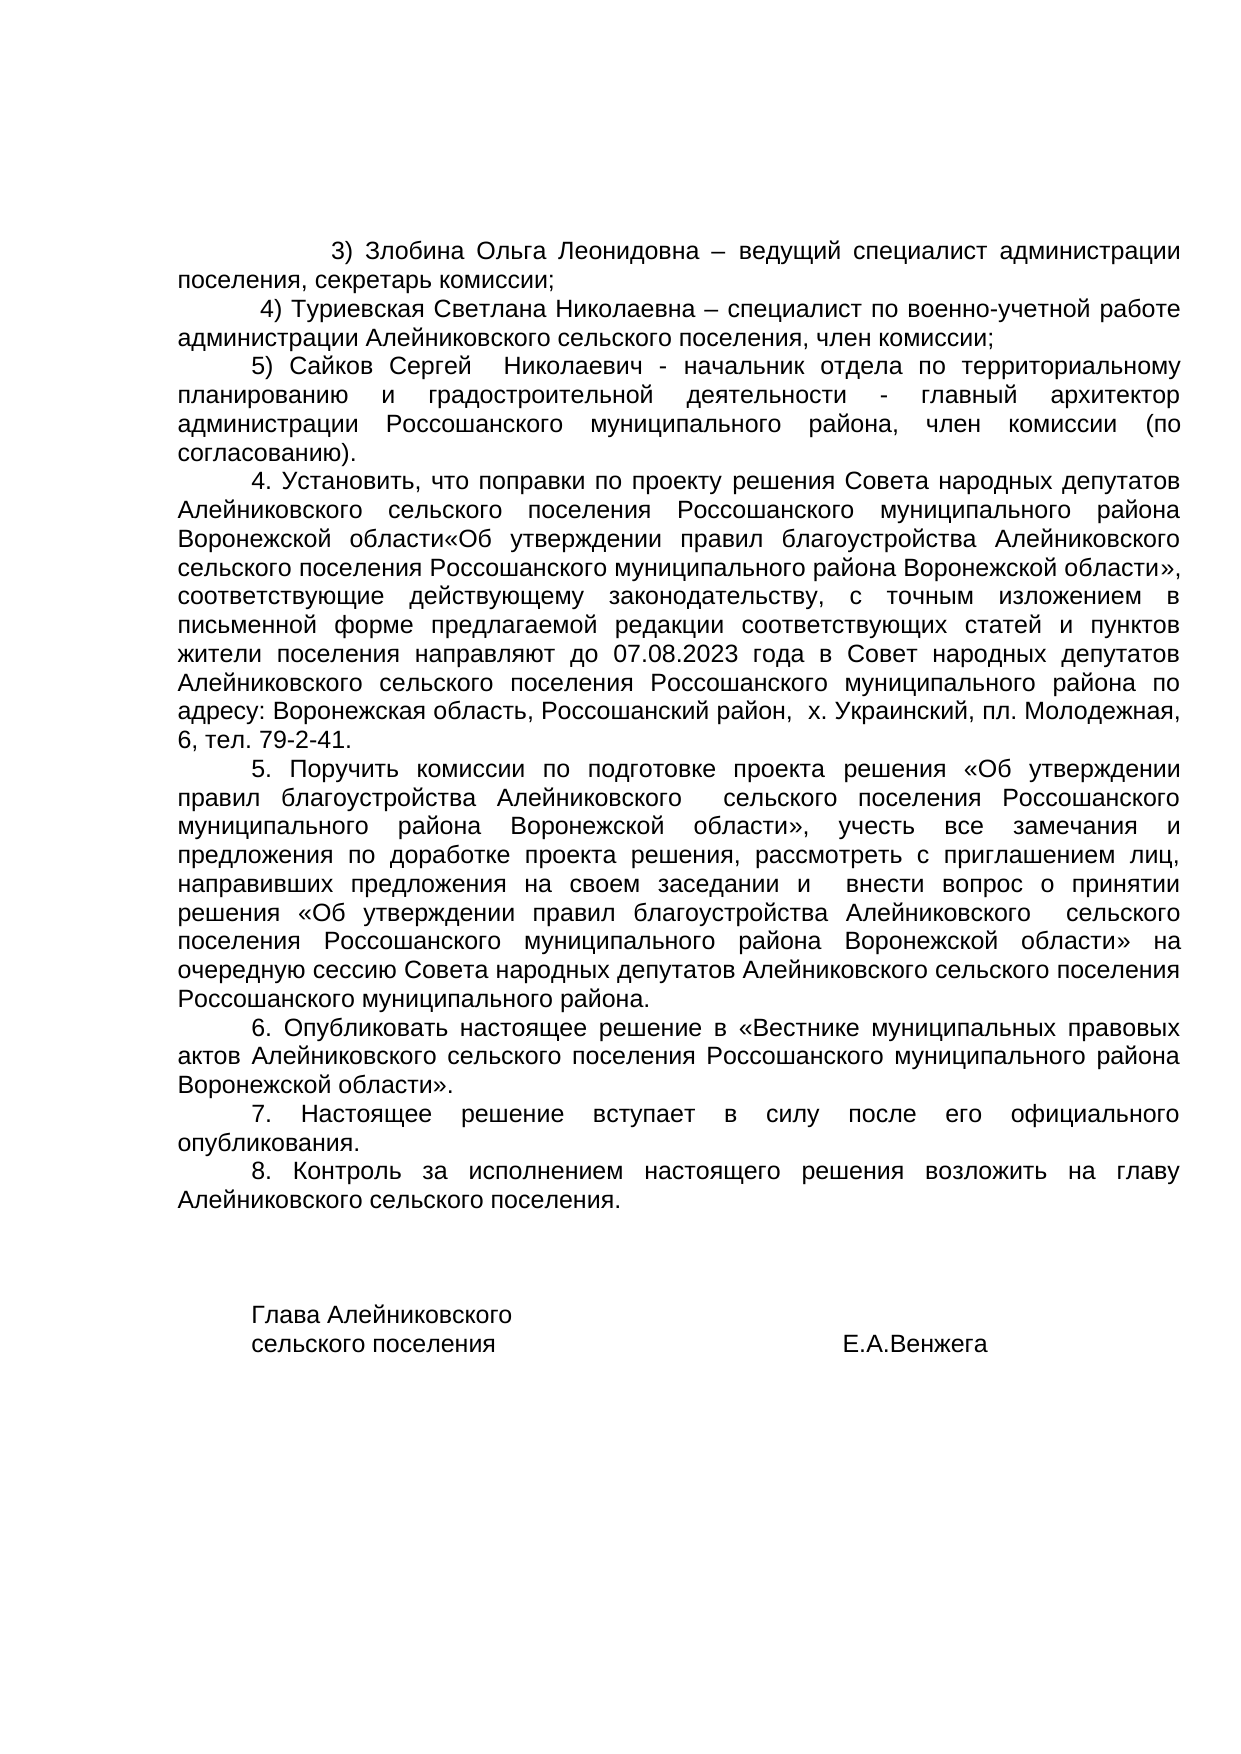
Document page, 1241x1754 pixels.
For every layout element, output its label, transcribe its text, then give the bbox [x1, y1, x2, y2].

text 4) Туриевская Светлана Николаевна – специалист по военно-учетной работе администрации Алейниковского сельского поселения, член комиссии; [177, 294, 1181, 351]
text 8. Контроль за исполнением настоящего решения возложить на главу Алейниковского сельского поселения. [177, 1156, 1181, 1214]
text 5) Сайков Сергей Николаевич - начальник отдела по территориальному планированию и градостроительной деятельности - главный архитектор администрации Россошанского муниципального района, член комиссии (по согласованию). [177, 351, 1181, 466]
text 3) Злобина Ольга Леонидовна – ведущий специалист администрации поселения, секретарь комиссии; [177, 236, 1181, 294]
text Глава Алейниковского [177, 1300, 1181, 1329]
text 5. Поручить комиссии по подготовке проекта решения «Об утверждении правил благоустройства Алейниковского сельского поселения Россошанского муниципального района Воронежской области», учесть все замечания и предложения по доработке проекта решения, рассмотреть с приглашением лиц, направивших предложения на своем заседании и внести вопрос о принятии решения «Об утверждении правил благоустройства Алейниковского сельского поселения Россошанского муниципального района Воронежской области» на очередную сессию Совета народных депутатов Алейниковского сельского поселения Россошанского муниципального района. [177, 754, 1181, 1012]
text 4. Установить, что поправки по проекту решения Совета народных депутатов Алейниковского сельского поселения Россошанского муниципального района Воронежской области«Об утверждении правил благоустройства Алейниковского сельского поселения Россошанского муниципального района Воронежской области», соответствующие действующему законодательству, с точным изложением в письменной форме предлагаемой редакции соответствующих статей и пунктов жители поселения направляют до 07.08.2023 года в Совет народных депутатов Алейниковского сельского поселения Россошанского муниципального района по адресу: Воронежская область, Россошанский район, х. Украинский, пл. Молодежная, 6, тел. 79-2-41. [177, 466, 1181, 754]
text 6. Опубликовать настоящее решение в «Вестнике муниципальных правовых актов Алейниковского сельского поселения Россошанского муниципального района Воронежской области». [177, 1012, 1181, 1099]
text сельского поселения Е.А.Венжега [177, 1329, 1181, 1357]
text 7. Настоящее решение вступает в силу после его официального опубликования. [177, 1099, 1181, 1156]
